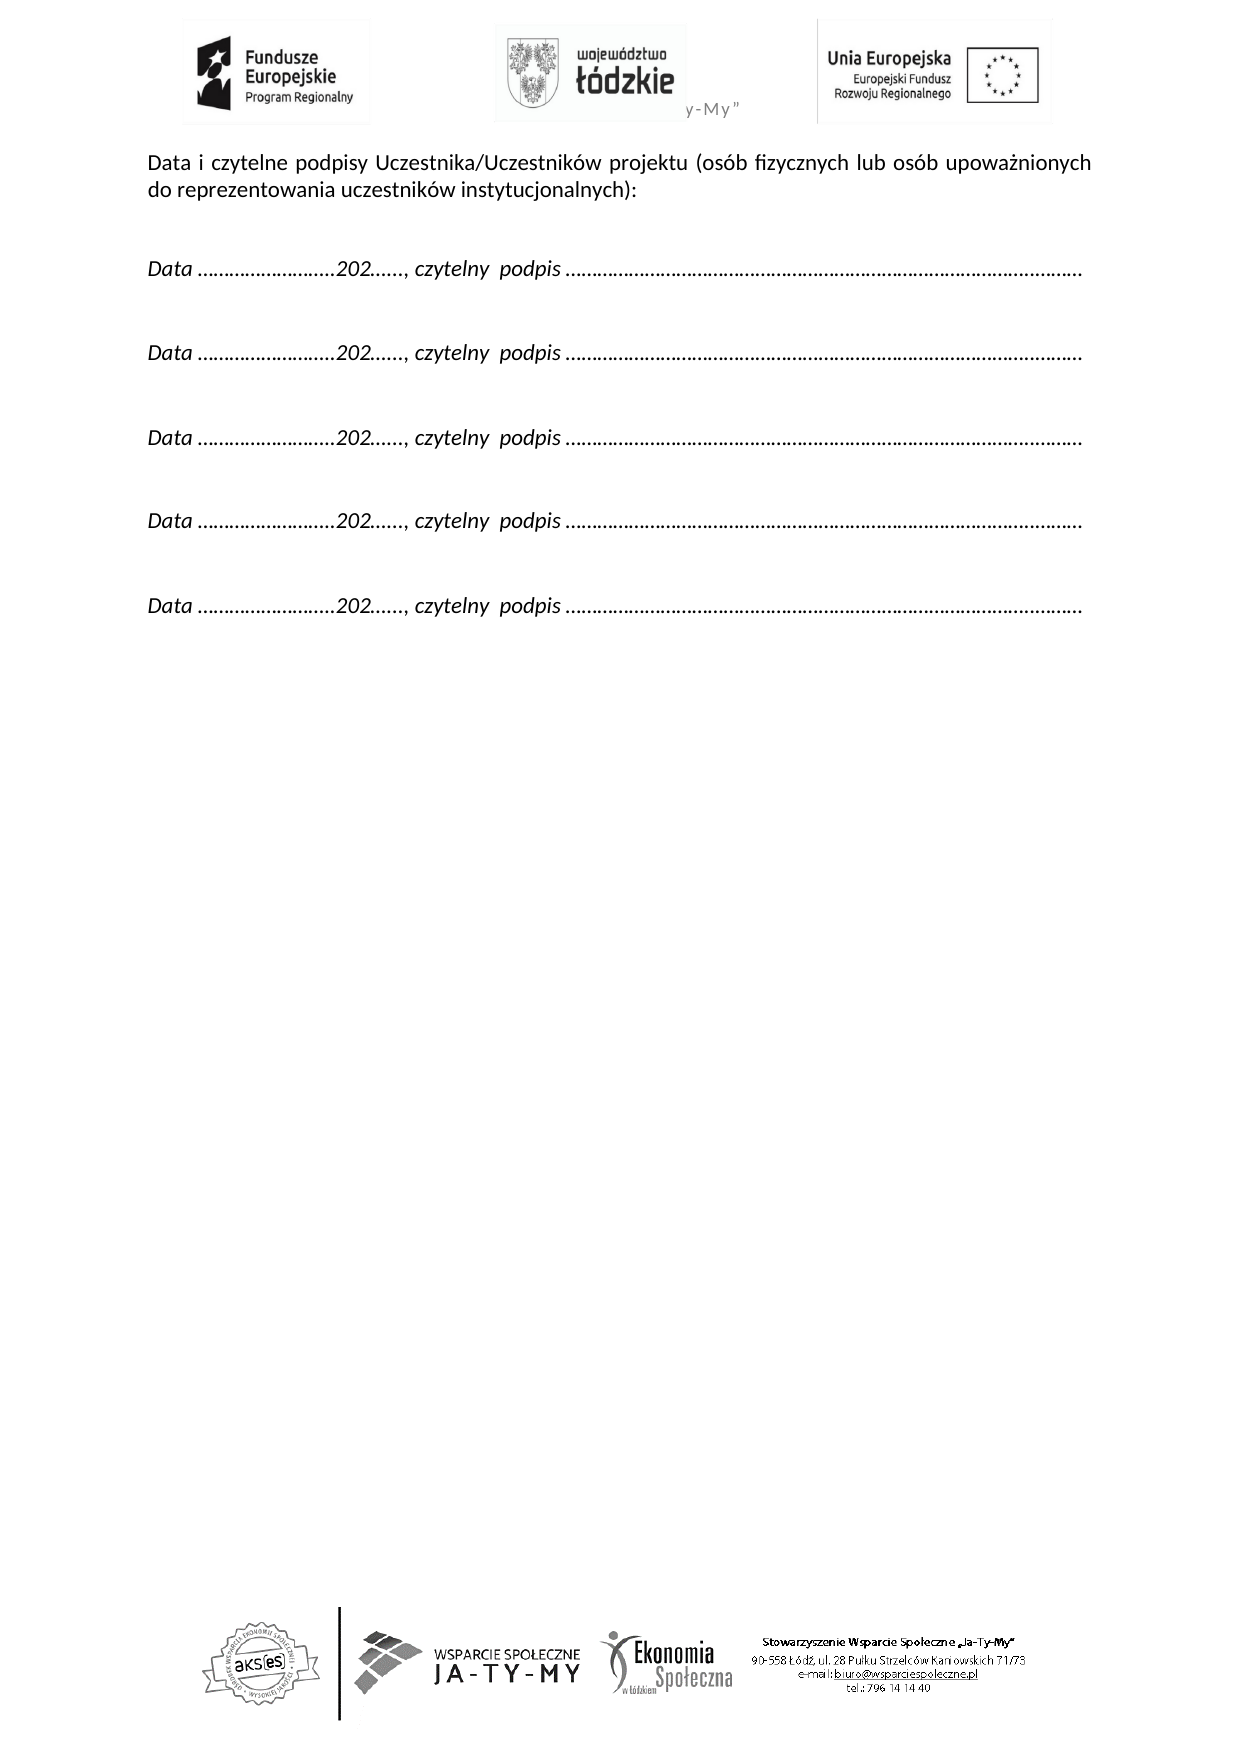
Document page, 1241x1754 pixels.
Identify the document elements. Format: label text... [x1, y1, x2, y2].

text Data ……………………..202…..., czytelny podpis ……………………………………………………………………………..……… [147, 338, 1093, 367]
text Data i czytelne podpisy Uczestnika/Uczestników projektu (osób fizycznych lub osób upoważnionych do reprezentowania uczestników instytucjonalnych): [147, 148, 1093, 204]
text Data ……………………..202…..., czytelny podpis ……………………………………………………………………………..……… [147, 507, 1093, 535]
picture [147, 1592, 1093, 1731]
text Data ……………………..202…..., czytelny podpis ……………………………………………………………………………..……… [147, 423, 1093, 451]
text Data ……………………..202…..., czytelny podpis ……………………………………………………………………………..……… [147, 254, 1093, 282]
text Data ……………………..202…..., czytelny podpis ……………………………………………………………………………..……… [147, 591, 1093, 619]
